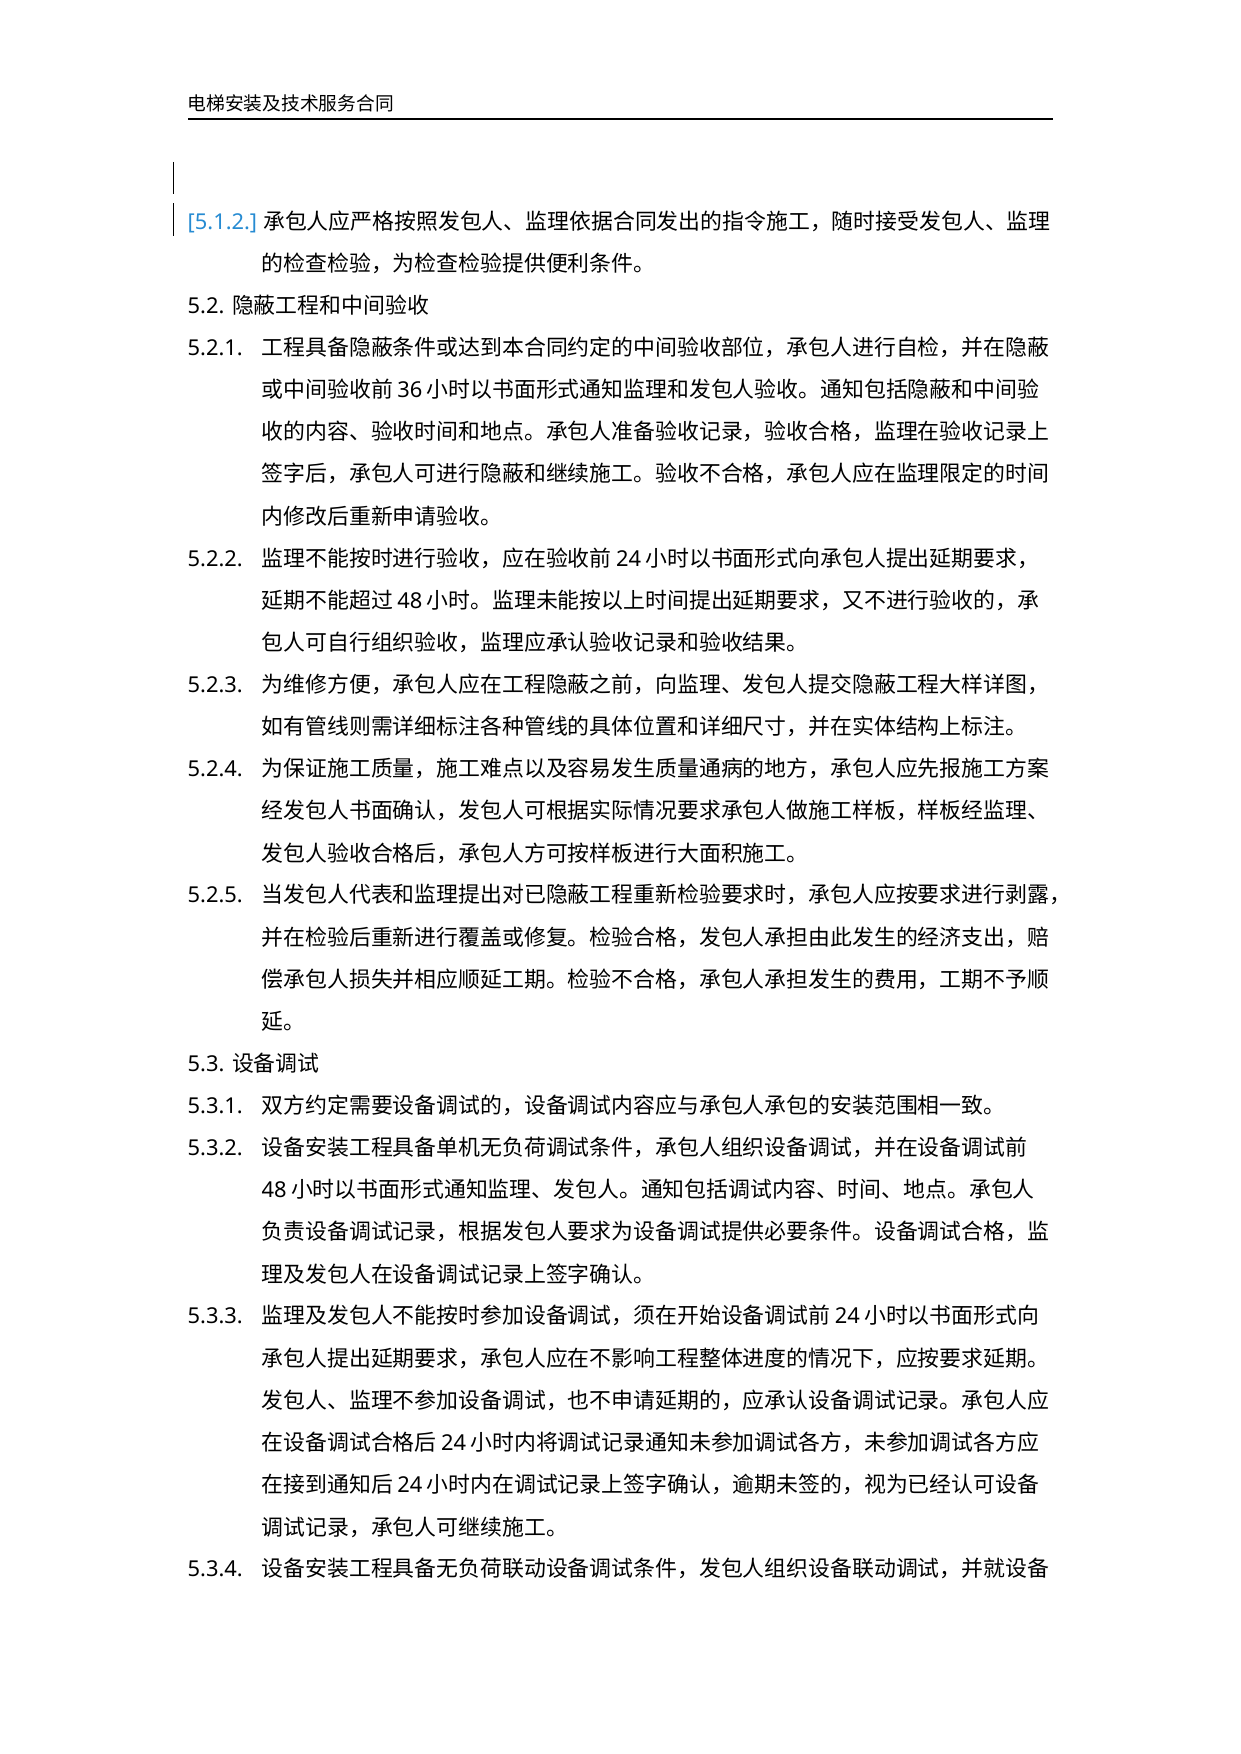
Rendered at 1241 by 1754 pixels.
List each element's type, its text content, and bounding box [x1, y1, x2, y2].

list 隐蔽工程和中间验收 [187, 287, 1053, 320]
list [187, 1551, 1053, 1583]
list 当发包人代表和监理提出对已隐蔽工程重新检验要求时，承包人应按要求进行剥露，并在检验后重新进行覆盖或修复。检验合格，发包人承担由此发生的经济支出，赔偿承包人损失并相应顺延工期。检验不合格，承包人承担发生的费用，工期不予顺延。 [187, 877, 1053, 1036]
list 工程具备隐蔽条件或达到本合同约定的中间验收部位，承包人进行自检，并在隐蔽或中间验收前36小时以书面形式通知监理和发包人验收。通知包括隐蔽和中间验收的内容、验收时间和地点。承包人准备验收记录，验收合格，监理在验收记录上签字后，承包人可进行隐蔽和继续施工。验收不合格，承包人应在监理限定的时间内修改后重新申请验收。 [187, 329, 1053, 531]
list 双方约定需要设备调试的，设备调试内容应与承包人承包的安装范围相一致。 [187, 1088, 1053, 1120]
list 设备安装工程具备单机无负荷调试条件，承包人组织设备调试，并在设备调试前48小时以书面形式通知监理、发包人。通知包括调试内容、时间、地点。承包人负责设备调试记录，根据发包人要求为设备调试提供必要条件。设备调试合格，监理及发包人在设备调试记录上签字确认。 [187, 1129, 1053, 1289]
list 承包人应严格按照发包人、监理依据合同发出的指令施工，随时接受发包人、监理的检查检验，为检查检验提供便利条件。 [187, 203, 1053, 278]
list 监理及发包人不能按时参加设备调试，须在开始设备调试前24小时以书面形式向承包人提出延期要求，承包人应在不影响工程整体进度的情况下，应按要求延期。发包人、监理不参加设备调试，也不申请延期的，应承认设备调试记录。承包人应在设备调试合格后24小时内将调试记录通知未参加调试各方，未参加调试各方应在接到通知后24小时内在调试记录上签字确认，逾期未签的，视为已经认可设备调试记录，承包人可继续施工。 [187, 1298, 1053, 1542]
list 为保证施工质量，施工难点以及容易发生质量通病的地方，承包人应先报施工方案经发包人书面确认，发包人可根据实际情况要求承包人做施工样板，样板经监理、发包人验收合格后，承包人方可按样板进行大面积施工。 [187, 751, 1053, 868]
list 设备调试 [187, 1046, 1053, 1078]
list 监理不能按时进行验收，应在验收前24小时以书面形式向承包人提出延期要求，延期不能超过48小时。监理未能按以上时间提出延期要求，又不进行验收的，承包人可自行组织验收，监理应承认验收记录和验收结果。 [187, 540, 1053, 657]
list 为维修方便，承包人应在工程隐蔽之前，向监理、发包人提交隐蔽工程大样详图，如有管线则需详细标注各种管线的具体位置和详细尺寸，并在实体结构上标注。 [187, 667, 1053, 741]
